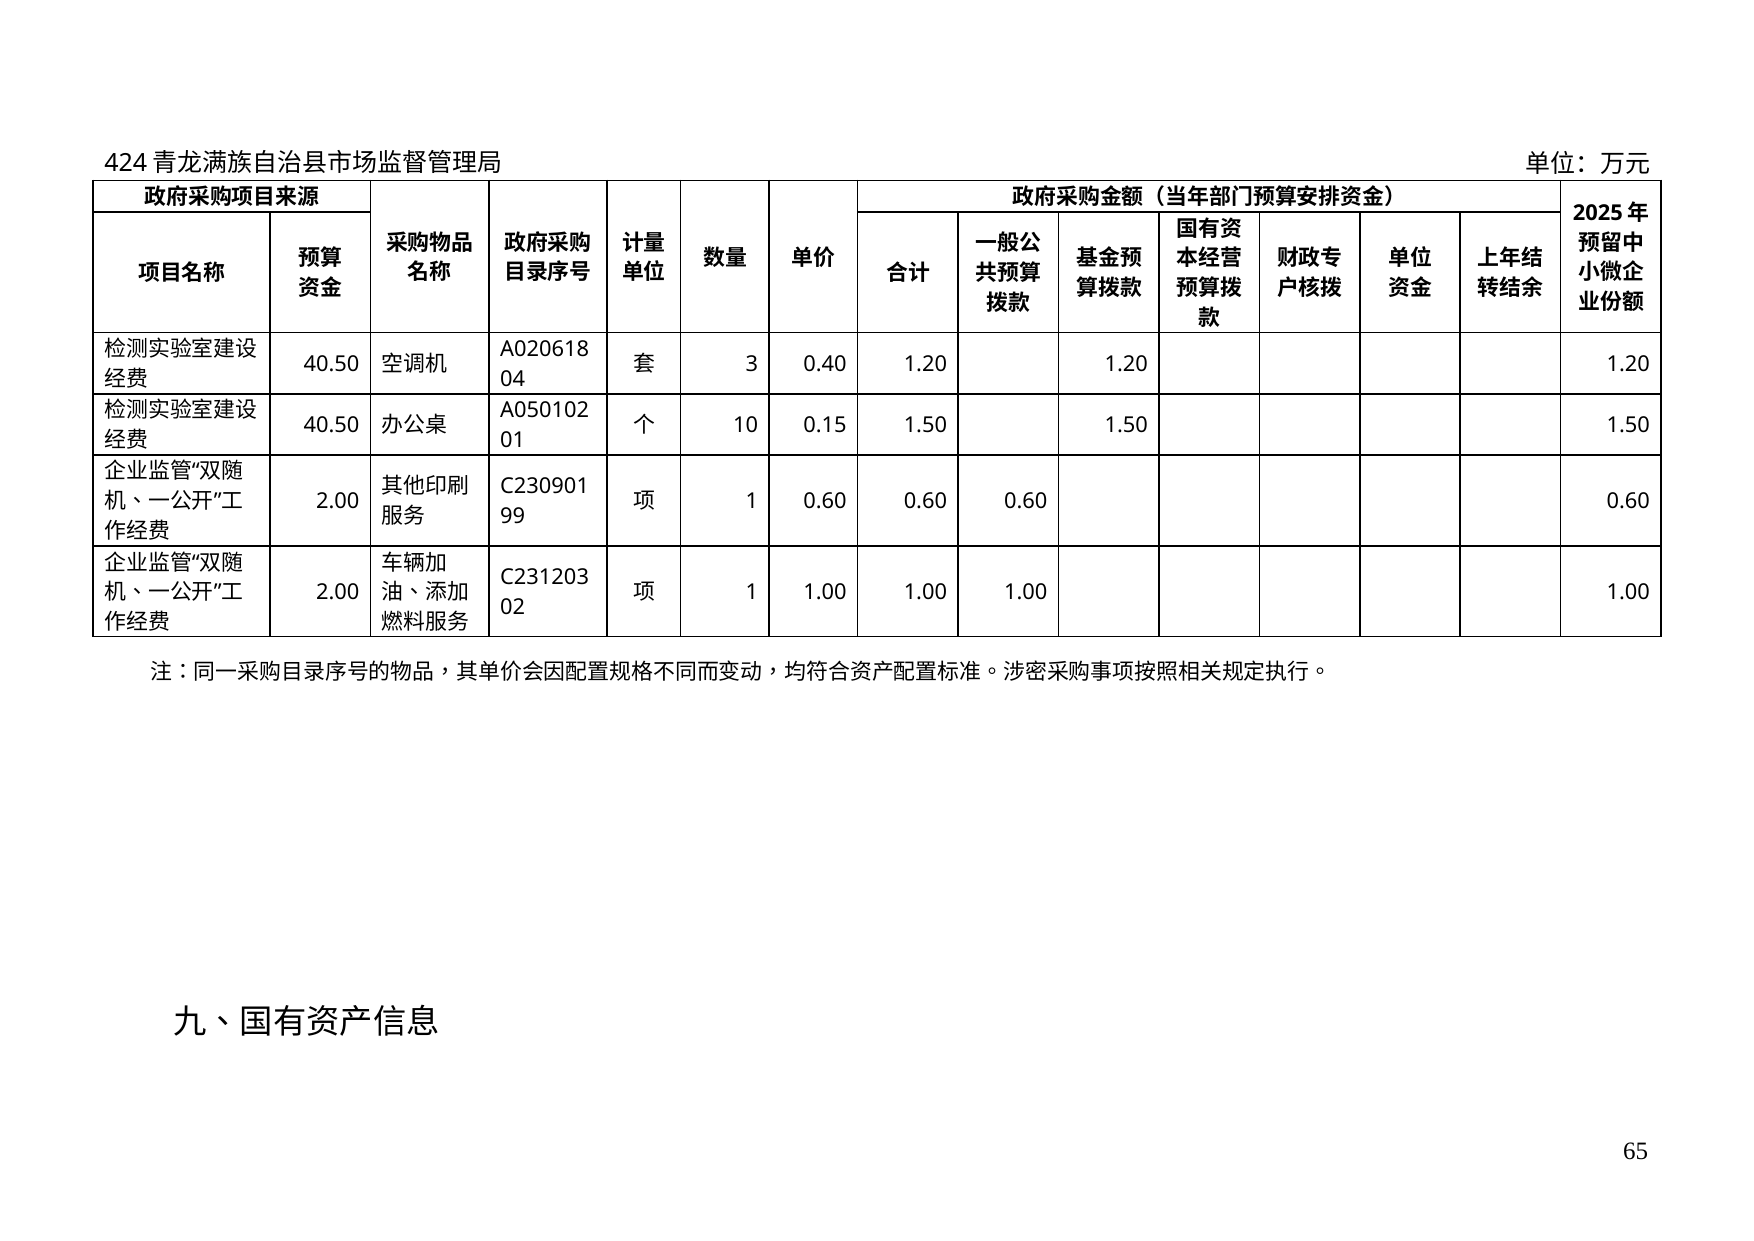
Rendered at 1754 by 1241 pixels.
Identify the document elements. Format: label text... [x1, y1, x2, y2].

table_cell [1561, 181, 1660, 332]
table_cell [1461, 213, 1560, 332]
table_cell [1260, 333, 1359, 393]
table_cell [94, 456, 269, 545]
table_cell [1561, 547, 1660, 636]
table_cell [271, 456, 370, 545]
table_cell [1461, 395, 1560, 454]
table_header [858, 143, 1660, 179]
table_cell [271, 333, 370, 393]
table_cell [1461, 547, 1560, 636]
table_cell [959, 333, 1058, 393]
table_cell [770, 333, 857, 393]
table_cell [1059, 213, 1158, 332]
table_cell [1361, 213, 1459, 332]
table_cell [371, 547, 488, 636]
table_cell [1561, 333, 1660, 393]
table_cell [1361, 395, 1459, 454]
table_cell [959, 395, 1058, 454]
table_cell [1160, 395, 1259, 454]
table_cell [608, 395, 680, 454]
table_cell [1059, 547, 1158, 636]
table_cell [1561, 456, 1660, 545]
text 注：同一采购目录序号的物品，其单价会因配置规格不同而变动，均符合资产配置标准。涉密采购事项按照相关规定执行。 [106, 637, 1648, 689]
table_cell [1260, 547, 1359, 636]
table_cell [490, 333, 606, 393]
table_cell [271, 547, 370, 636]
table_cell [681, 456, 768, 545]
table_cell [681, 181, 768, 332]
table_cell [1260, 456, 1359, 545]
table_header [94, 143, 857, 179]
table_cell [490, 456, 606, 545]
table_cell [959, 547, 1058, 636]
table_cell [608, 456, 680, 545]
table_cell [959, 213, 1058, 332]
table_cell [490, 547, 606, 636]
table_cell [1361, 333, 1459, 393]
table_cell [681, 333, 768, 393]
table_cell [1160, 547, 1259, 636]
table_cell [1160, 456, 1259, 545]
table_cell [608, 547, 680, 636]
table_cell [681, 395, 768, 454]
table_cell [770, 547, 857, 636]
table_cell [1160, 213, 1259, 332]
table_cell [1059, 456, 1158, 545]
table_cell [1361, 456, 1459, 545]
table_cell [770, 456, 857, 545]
text 九、国有资产信息 [106, 998, 1648, 1043]
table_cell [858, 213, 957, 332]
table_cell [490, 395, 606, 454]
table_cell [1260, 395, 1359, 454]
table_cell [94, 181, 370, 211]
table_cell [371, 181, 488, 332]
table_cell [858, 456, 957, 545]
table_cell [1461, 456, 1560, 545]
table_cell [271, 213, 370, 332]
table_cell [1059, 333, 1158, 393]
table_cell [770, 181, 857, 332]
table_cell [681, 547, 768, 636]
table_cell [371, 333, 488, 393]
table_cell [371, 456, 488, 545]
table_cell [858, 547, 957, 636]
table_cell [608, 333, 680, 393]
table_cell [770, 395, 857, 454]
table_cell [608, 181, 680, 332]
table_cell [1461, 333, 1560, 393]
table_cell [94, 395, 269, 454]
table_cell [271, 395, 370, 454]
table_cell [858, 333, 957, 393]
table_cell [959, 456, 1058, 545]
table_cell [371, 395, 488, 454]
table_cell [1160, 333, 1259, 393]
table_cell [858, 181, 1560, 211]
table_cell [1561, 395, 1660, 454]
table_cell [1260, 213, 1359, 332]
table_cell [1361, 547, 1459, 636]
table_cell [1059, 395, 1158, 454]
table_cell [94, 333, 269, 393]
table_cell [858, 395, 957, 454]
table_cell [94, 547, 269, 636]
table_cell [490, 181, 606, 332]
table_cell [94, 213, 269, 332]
